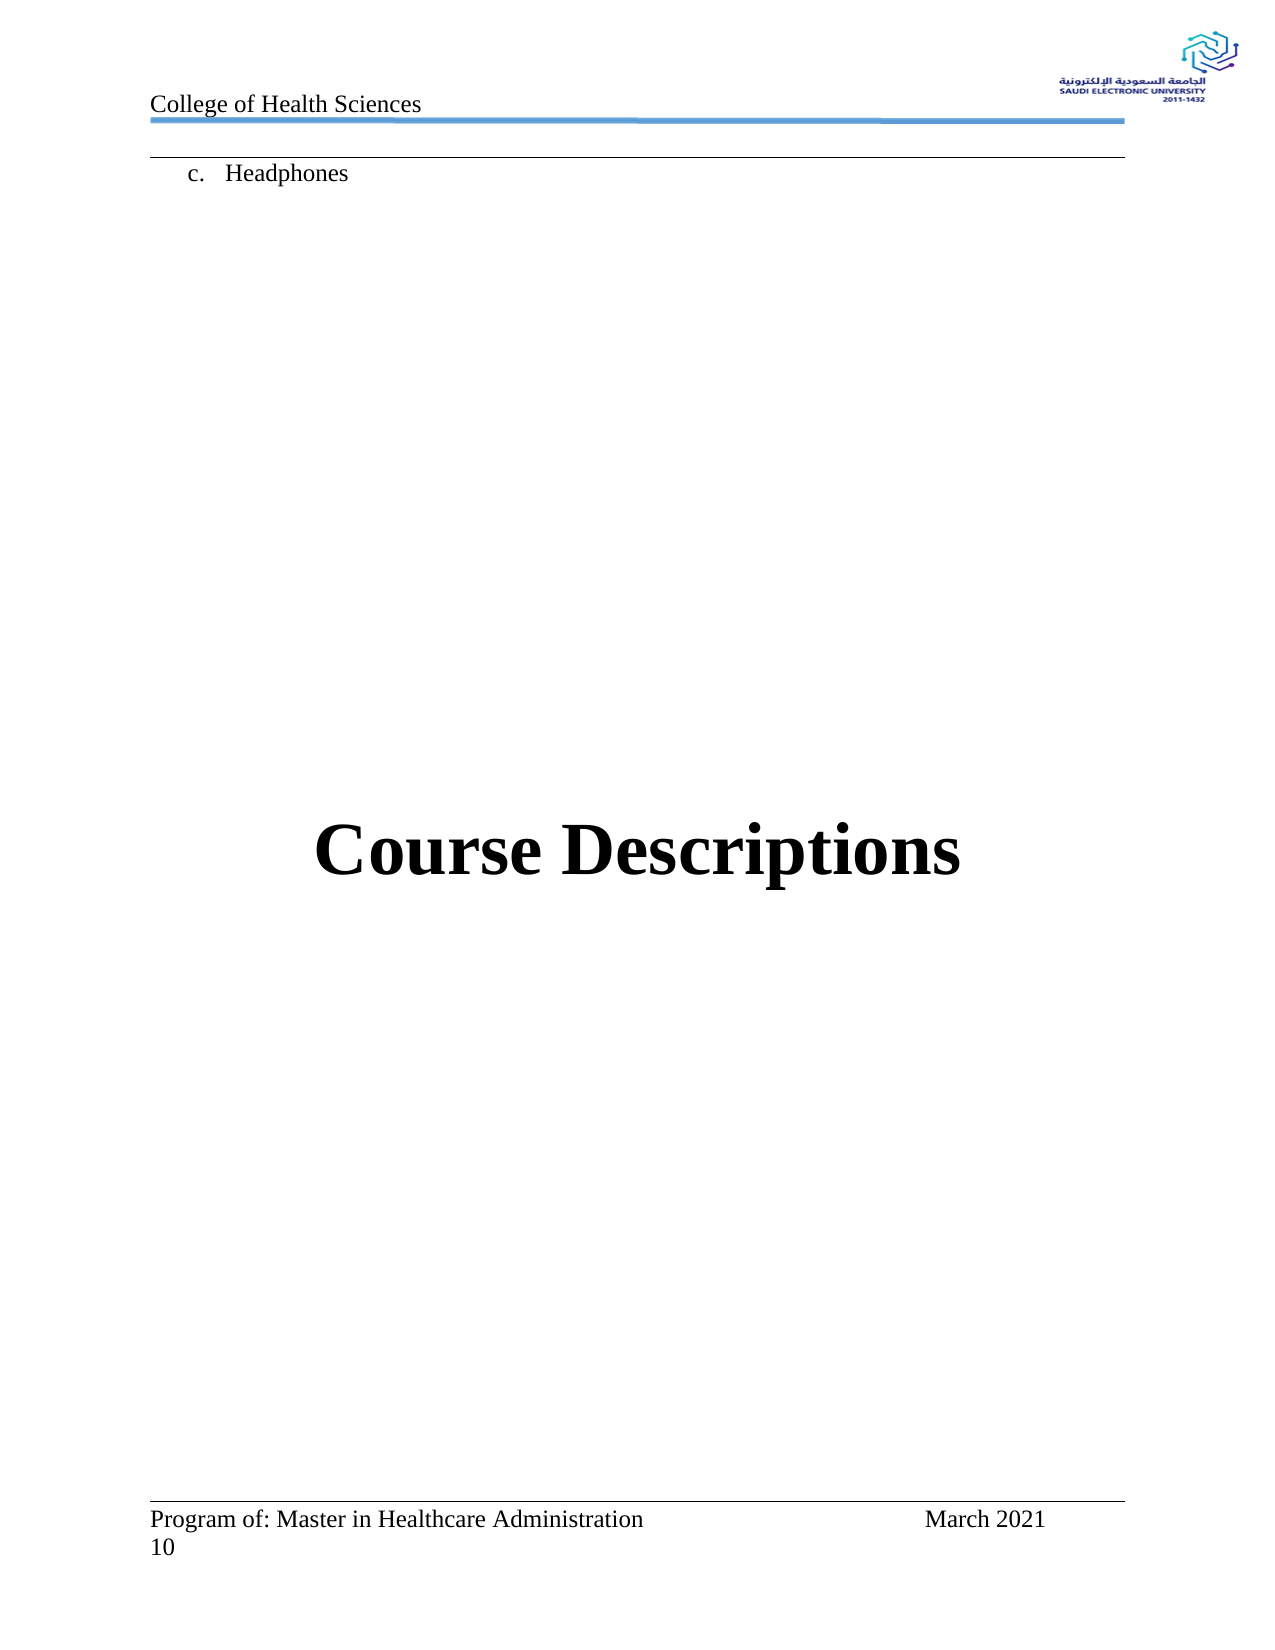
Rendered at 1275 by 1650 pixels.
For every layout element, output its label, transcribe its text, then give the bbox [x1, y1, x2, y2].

picture [150, 117, 1125, 124]
text Course Descriptions [150, 804, 1125, 891]
picture [1048, 25, 1246, 113]
list Headphones [187, 158, 1125, 186]
